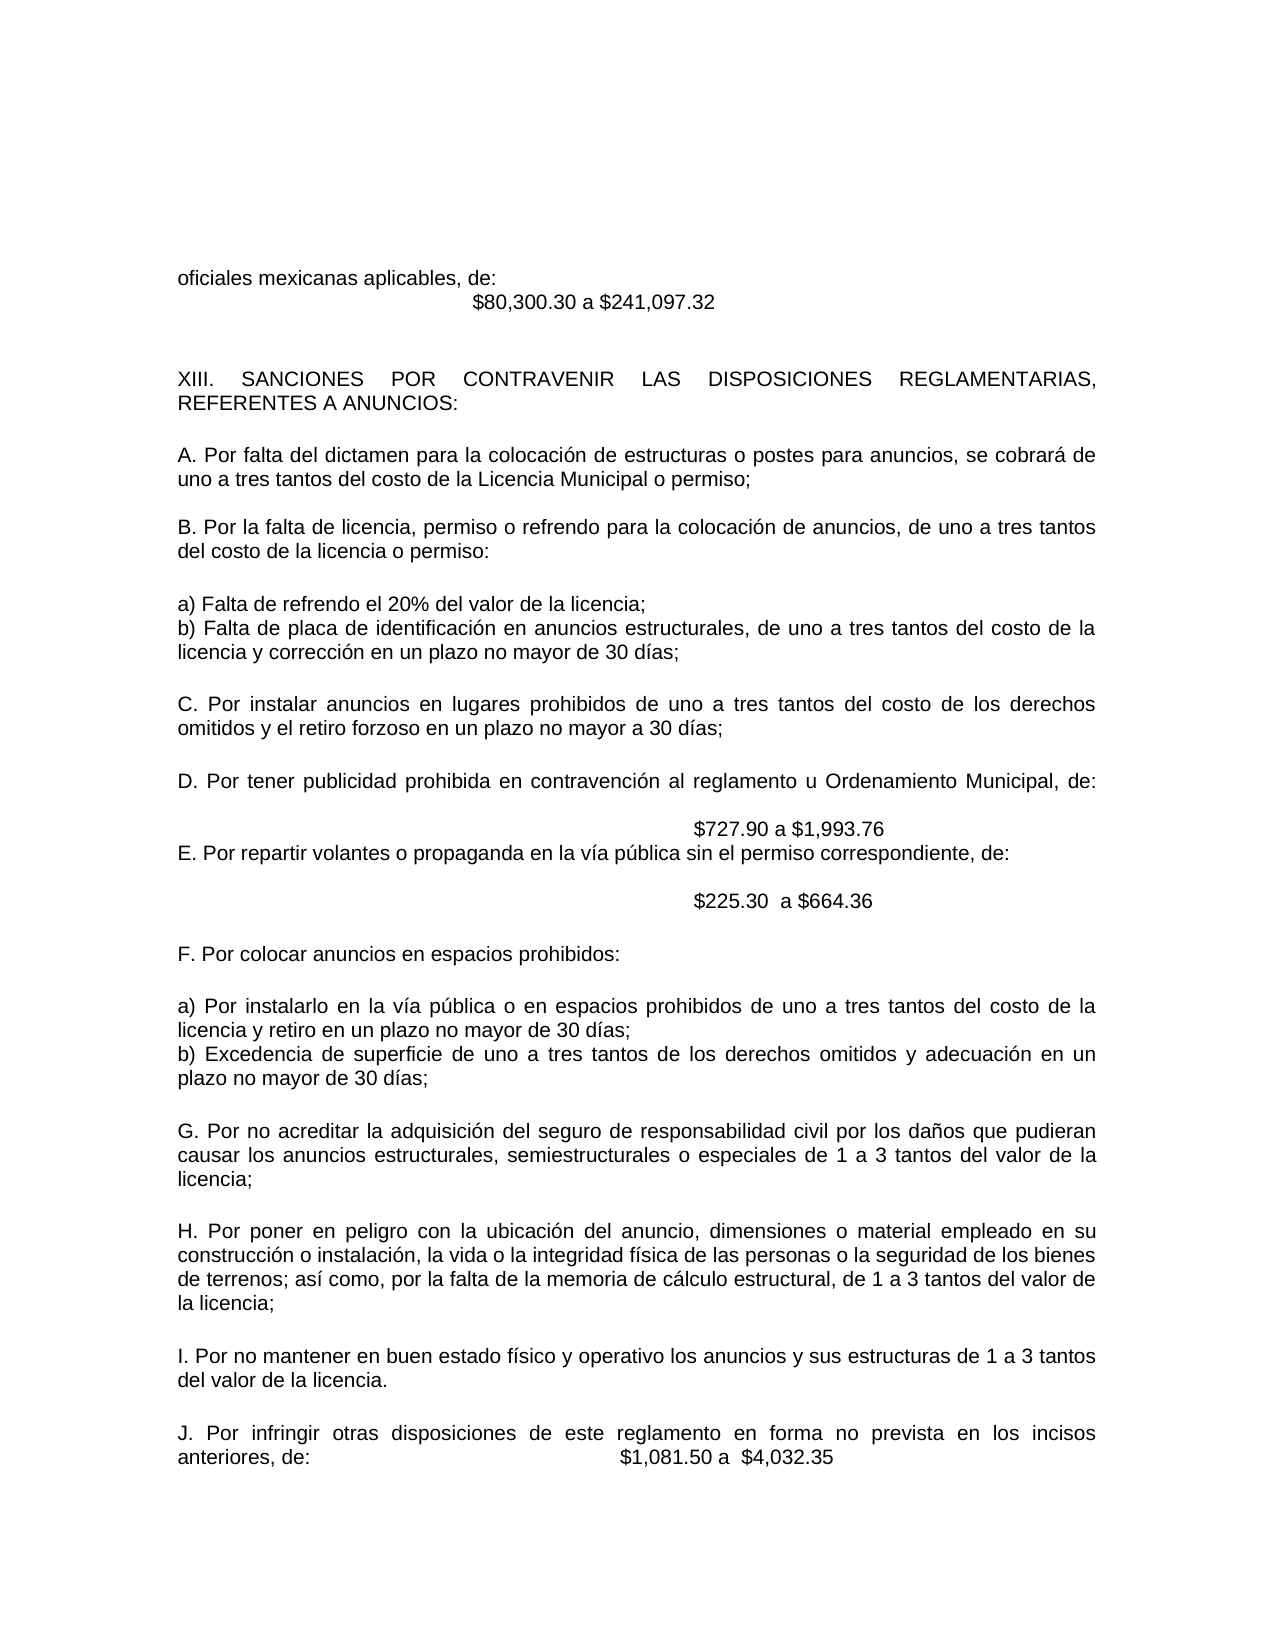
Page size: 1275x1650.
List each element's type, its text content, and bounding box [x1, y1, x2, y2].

text I. Por no mantener en buen estado físico y operativo los anuncios y sus estructuras de 1 a 3 tantos del valor de la licencia. [177, 1344, 1098, 1392]
text a) Falta de refrendo el 20% del valor de la licencia; [177, 592, 1098, 616]
text D. Por tener publicidad prohibida en contravención al reglamento u Ordenamiento Municipal, de: $727.90 a $1,993.76 [177, 769, 1098, 841]
text C. Por instalar anuncios en lugares prohibidos de uno a tres tantos del costo de los derechos omitidos y el retiro forzoso en un plazo no mayor a 30 días; [177, 692, 1098, 740]
text F. Por colocar anuncios en espacios prohibidos: [177, 941, 1098, 965]
text H. Por poner en peligro con la ubicación del anuncio, dimensiones o material empleado en su construcción o instalación, la vida o la integridad física de las personas o la seguridad de los bienes de terrenos; así como, por la falta de la memoria de cálculo estructural, de 1 a 3 tantos del valor de la licencia; [177, 1219, 1098, 1315]
text G. Por no acreditar la adquisición del seguro de responsabilidad civil por los daños que pudieran causar los anuncios estructurales, semiestructurales o especiales de 1 a 3 tantos del valor de la licencia; [177, 1119, 1098, 1191]
text a) Por instalarlo en la vía pública o en espacios prohibidos de uno a tres tantos del costo de la licencia y retiro en un plazo no mayor de 30 días; [177, 994, 1098, 1042]
text b) Falta de placa de identificación en anuncios estructurales, de uno a tres tantos del costo de la licencia y corrección en un plazo no mayor de 30 días; [177, 616, 1098, 663]
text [177, 266, 1098, 314]
text XIII. SANCIONES POR CONTRAVENIR LAS DISPOSICIONES REGLAMENTARIAS, REFERENTES A ANUNCIOS: [177, 366, 1098, 414]
text J. Por infringir otras disposiciones de este reglamento en forma no prevista en los incisos anteriores, de: $1,081.50 a $4,032.35 [177, 1421, 1098, 1468]
text B. Por la falta de licencia, permiso o refrendo para la colocación de anuncios, de uno a tres tantos del costo de la licencia o permiso: [177, 515, 1098, 563]
text A. Por falta del dictamen para la colocación de estructuras o postes para anuncios, se cobrará de uno a tres tantos del costo de la Licencia Municipal o permiso; [177, 443, 1098, 491]
text b) Excedencia de superficie de uno a tres tantos de los derechos omitidos y adecuación en un plazo no mayor de 30 días; [177, 1042, 1098, 1090]
text E. Por repartir volantes o propaganda en la vía pública sin el permiso correspondiente, de: $225.30 a $664.36 [177, 841, 1098, 913]
